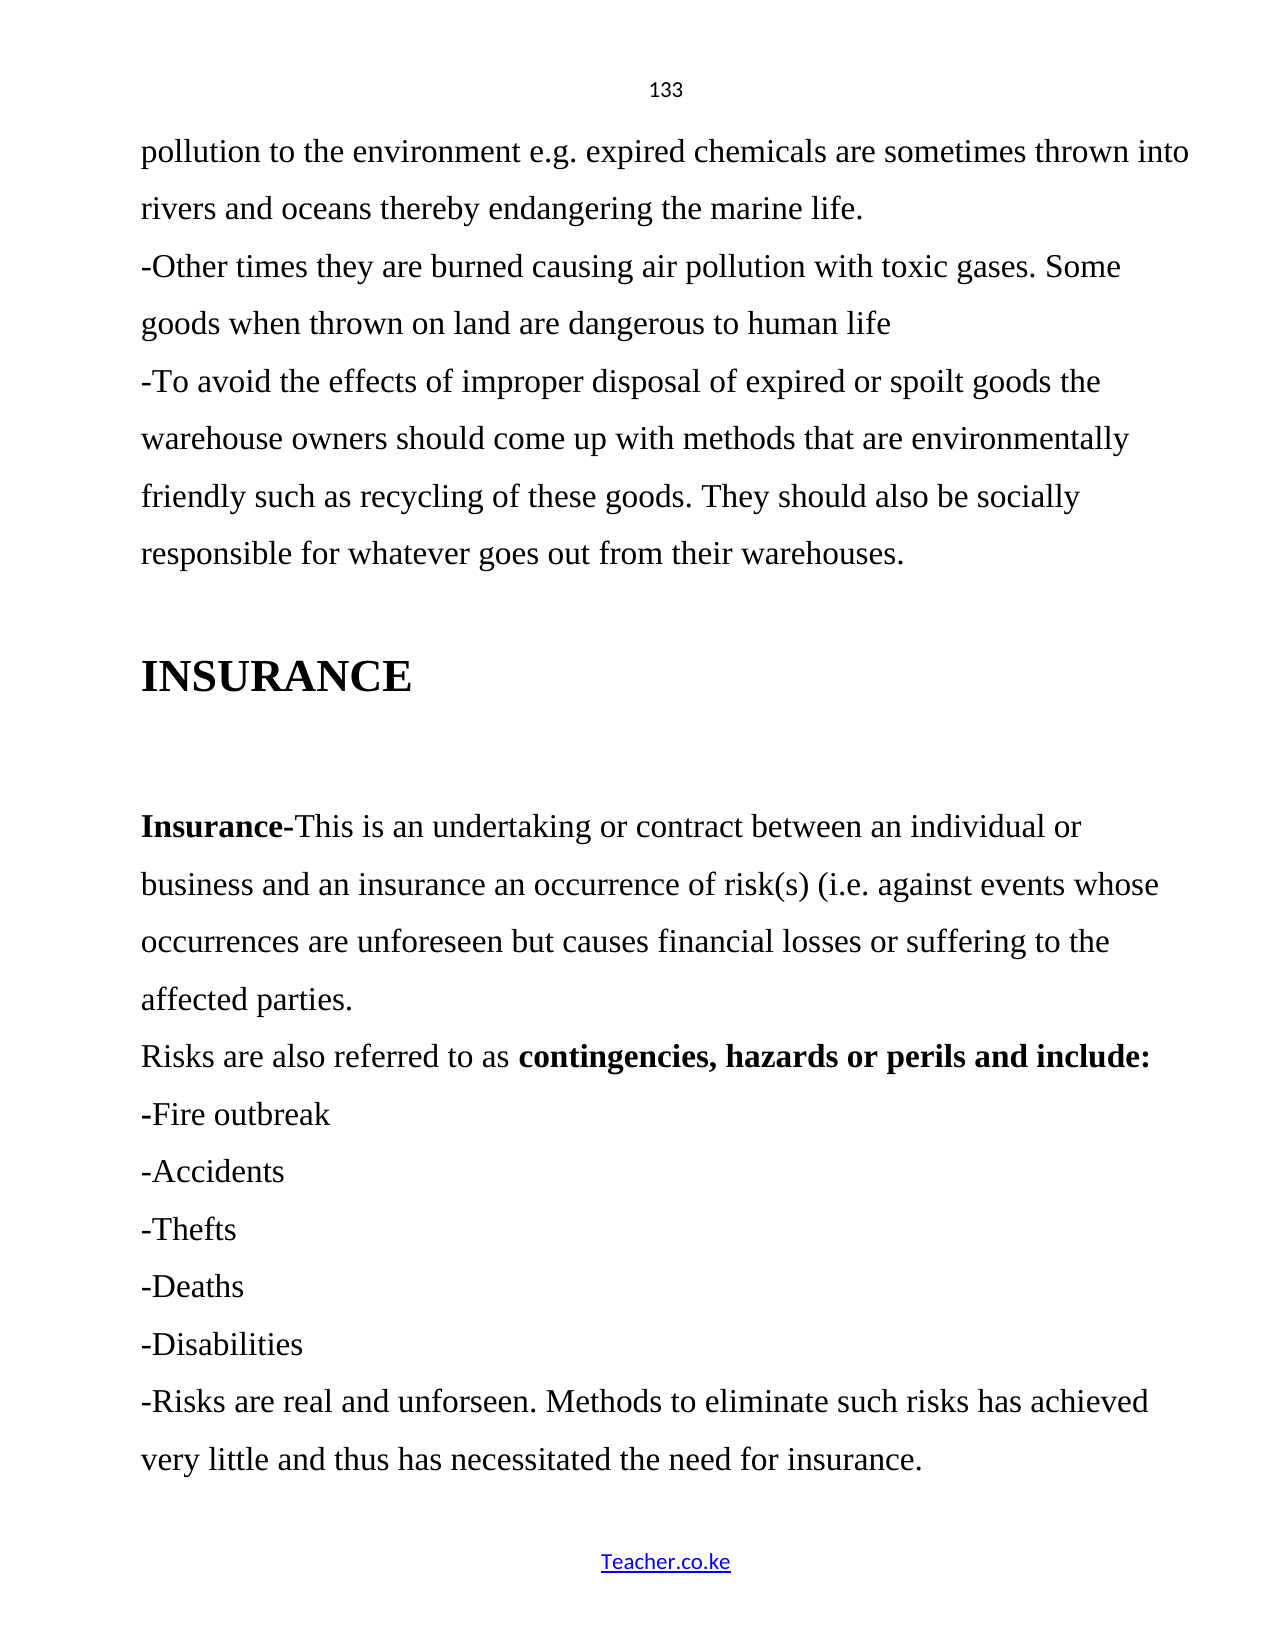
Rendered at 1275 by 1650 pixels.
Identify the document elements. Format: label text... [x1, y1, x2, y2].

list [141, 131, 1191, 227]
text -To avoid the effects of improper disposal of expired or spoilt goods the warehouse owners should come up with methods that are environmentally friendly such as recycling of these goods. They should also be socially responsible for whatever goes out from their warehouses. [141, 361, 1191, 572]
text -Other times they are burned causing air pollution with toxic gases. Some goods when thrown on land are dangerous to human life [141, 246, 1191, 342]
text INSURANCE [141, 648, 1191, 701]
text -Deaths [141, 1267, 1191, 1305]
text -Risks are real and unforseen. Methods to eliminate such risks has achieved very little and thus has necessitated the need for insurance. [141, 1382, 1191, 1477]
text -Fire outbreak [141, 1094, 1191, 1132]
text -Disabilities [141, 1324, 1191, 1362]
text Insurance-This is an undertaking or contract between an individual or business and an insurance an occurrence of risk(s) (i.e. against events whose occurrences are unforeseen but causes financial losses or suffering to the affected parties. [141, 807, 1191, 1017]
text Risks are also referred to as contingencies, hazards or perils and include: [141, 1037, 1191, 1075]
text -Thefts [141, 1209, 1191, 1247]
text -Accidents [141, 1152, 1191, 1190]
